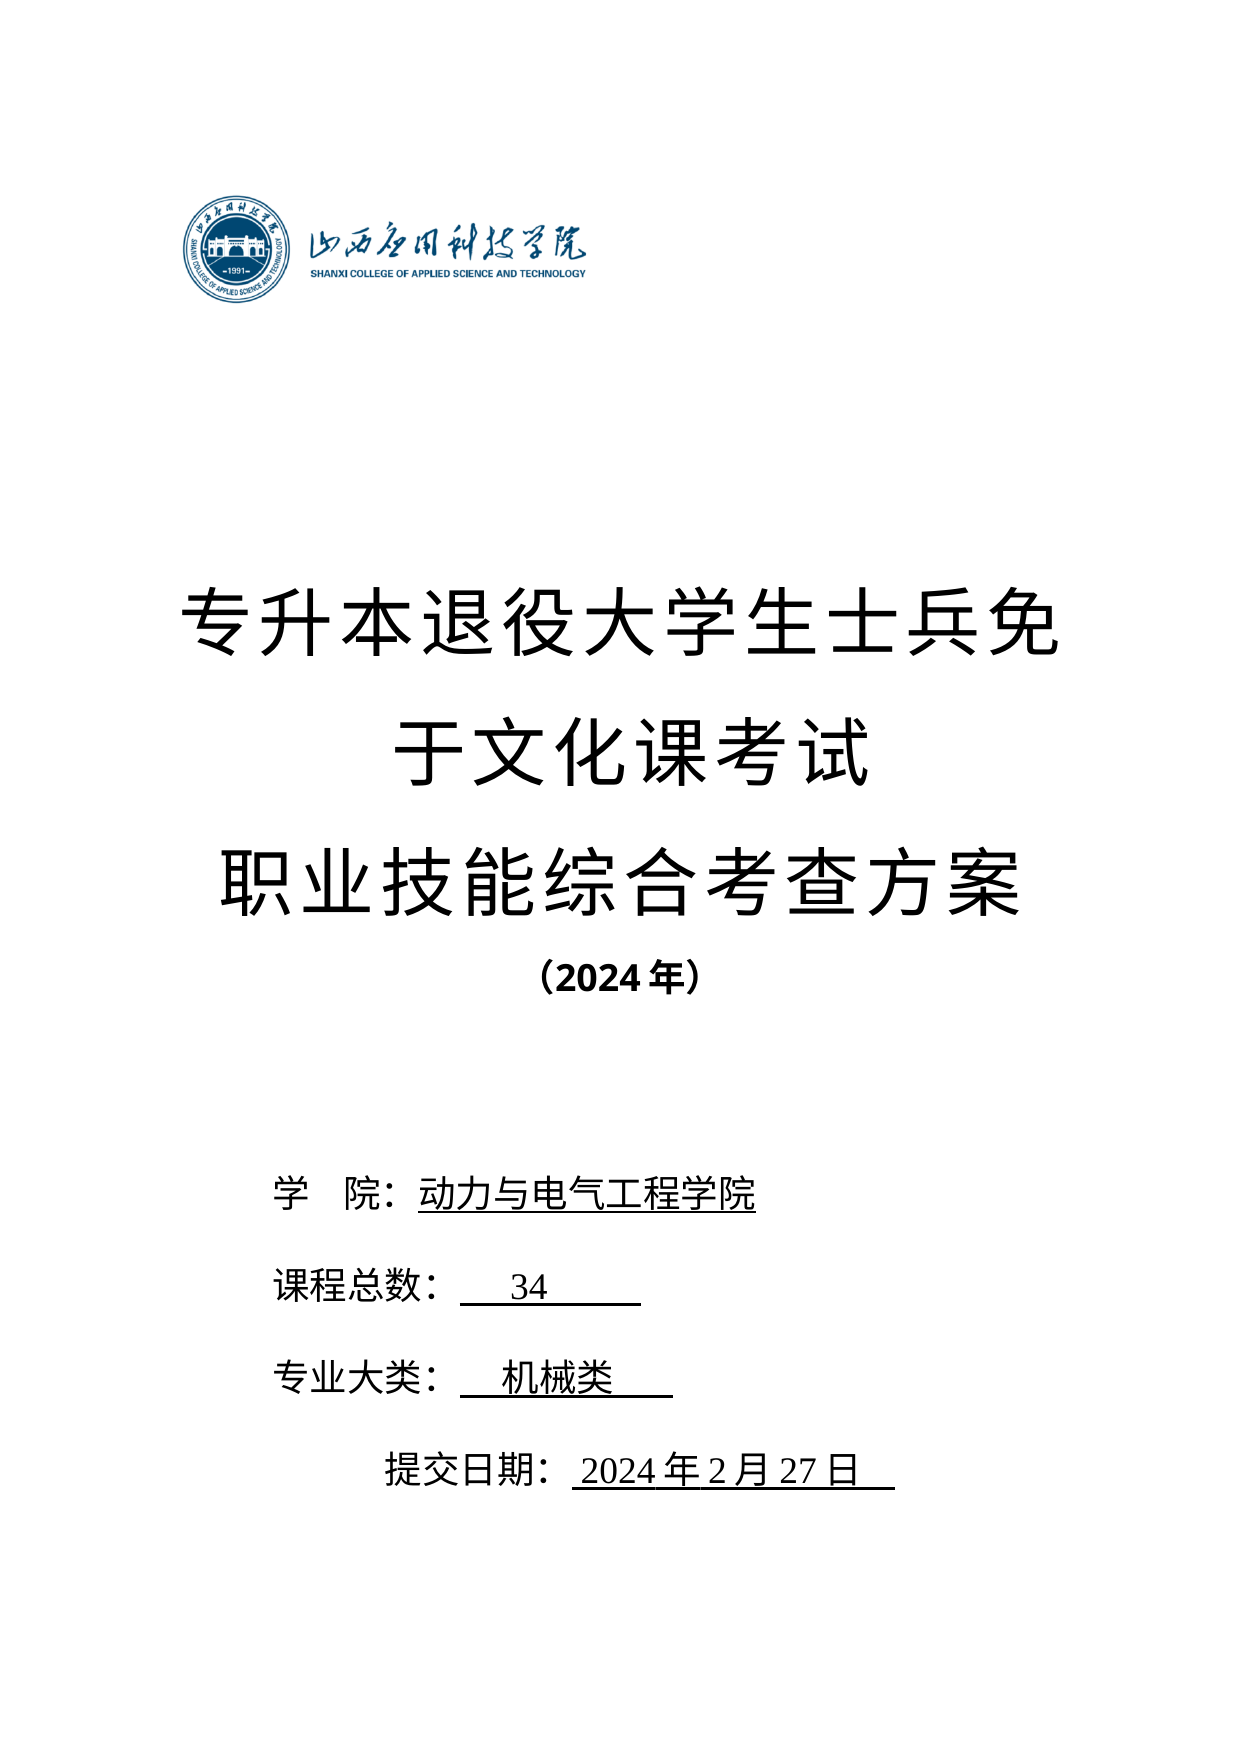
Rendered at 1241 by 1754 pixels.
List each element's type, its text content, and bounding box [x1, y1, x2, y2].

text 学 院：动力与电气工程学院 [159, 1159, 1081, 1224]
text 专业大类： 机械类 [159, 1343, 1081, 1408]
text 课程总数： 34 [159, 1251, 1081, 1316]
text 专升本退役大学生士兵免于文化课考试 [159, 552, 1081, 812]
text （2024年） [159, 942, 1081, 1007]
picture [181, 194, 589, 304]
text 职业技能综合考查方案 [159, 812, 1081, 942]
text 提交日期： 2024年2月27日 [159, 1435, 1081, 1500]
